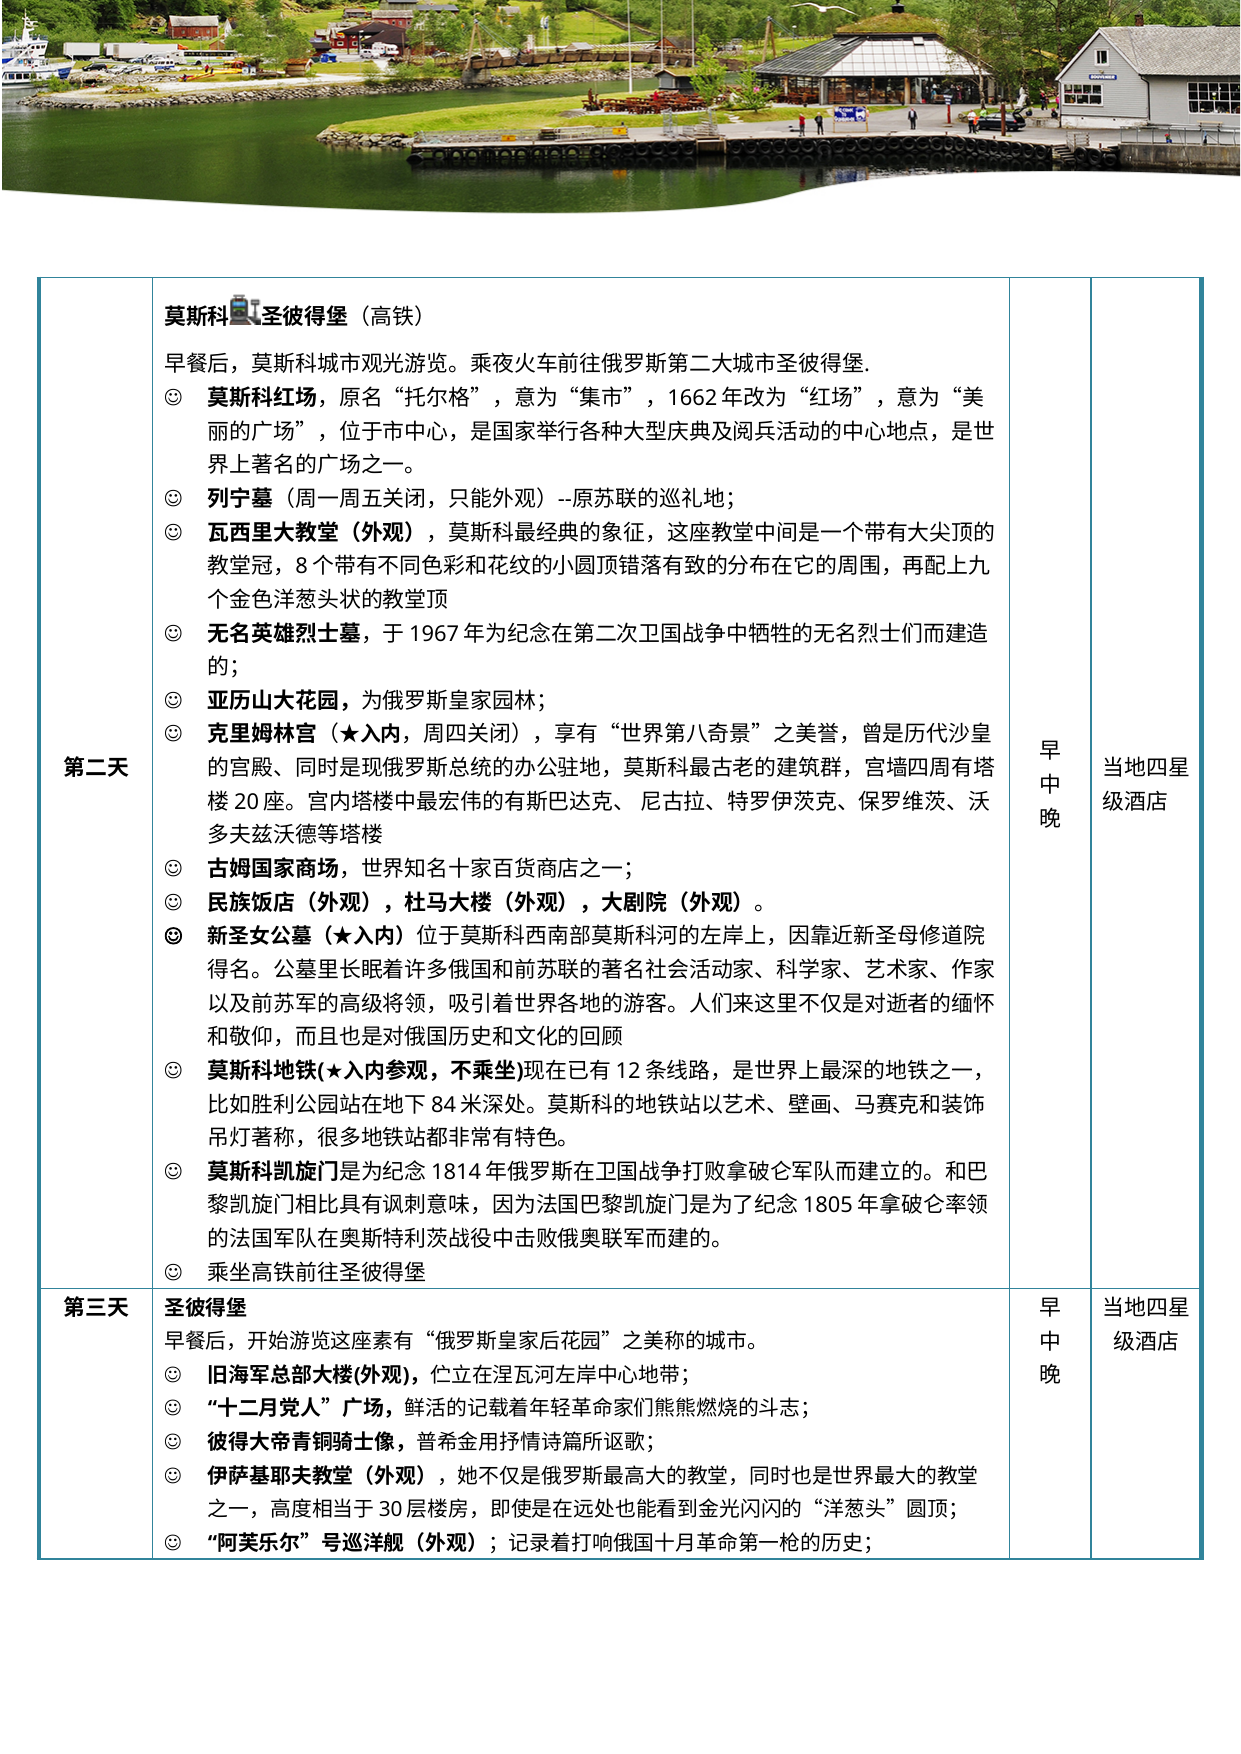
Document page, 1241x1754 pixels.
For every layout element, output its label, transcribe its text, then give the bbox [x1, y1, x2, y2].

table_cell 莫斯科圣彼得堡（高铁） 早餐后，莫斯科城市观光游览。乘夜火车前往俄罗斯第二大城市圣彼得堡. 莫斯科红场，原名“托尔格”，意为“集市”，1662年改为“红场”，意为“美丽的广场”，位于市中心，是国家举行各种大型庆典及阅兵活动的中心地点，是世界上著名的广场之一。 列宁墓（周一周五关闭，只能外观）--原苏联的巡礼地； 瓦西里大教堂（外观），莫斯科最经典的象征，这座教堂中间是一个带有大尖顶的教堂冠，8个带有不同色彩和花纹的小圆顶错落有致的分布在它的周围，再配上九个金色洋葱头状的教堂顶 无名英雄烈士墓，于1967年为纪念在第二次卫国战争中牺牲的无名烈士们而建造的； 亚历山大花园，为俄罗斯皇家园林； 克里姆林宫（★入内，周四关闭），享有“世界第八奇景”之美誉，曾是历代沙皇的宫殿、同时是现俄罗斯总统的办公驻地，莫斯科最古老的建筑群，宫墙四周有塔楼20座。宫内塔楼中最宏伟的有斯巴达克、 尼古拉、特罗伊茨克、保罗维茨、沃多夫兹沃德等塔楼 古姆国家商场，世界知名十家百货商店之一； 民族饭店（外观），杜马大楼（外观），大剧院（外观）。 新圣女公墓（★入内）位于莫斯科西南部莫斯科河的左岸上，因靠近新圣母修道院得名。公墓里长眠着许多俄国和前苏联的著名社会活动家、科学家、艺术家、作家以及前苏军的高级将领，吸引着世界各地的游客。人们来这里不仅是对逝者的缅怀和敬仰，而且也是对俄国历史和文化的回顾 莫斯科地铁(★入内参观，不乘坐)现在已有12条线路，是世界上最深的地铁之一，比如胜利公园站在地下84米深处。莫斯科的地铁站以艺术、壁画、马赛克和装饰吊灯著称，很多地铁站都非常有特色。 莫斯科凯旋门是为纪念1814年俄罗斯在卫国战争打败拿破仑军队而建立的。和巴黎凯旋门相比具有讽刺意味，因为法国巴黎凯旋门是为了纪念1805年拿破仑率领的法国军队在奥斯特利茨战役中击败俄奥联军而建的。 乘坐高铁前往圣彼得堡 [153, 278, 1009, 1287]
picture [2, 0, 1241, 1751]
table_cell 第三天 [41, 1289, 152, 1558]
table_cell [153, 1289, 1009, 1558]
table_cell 当地四星级酒店 [1092, 1289, 1199, 1558]
table_cell 早 中 晚 [1010, 1289, 1090, 1558]
table_cell 早 中 晚 [1010, 278, 1090, 1287]
table_cell 当地四星级酒店 [1092, 278, 1199, 1287]
table_cell 第二天 [41, 278, 152, 1287]
